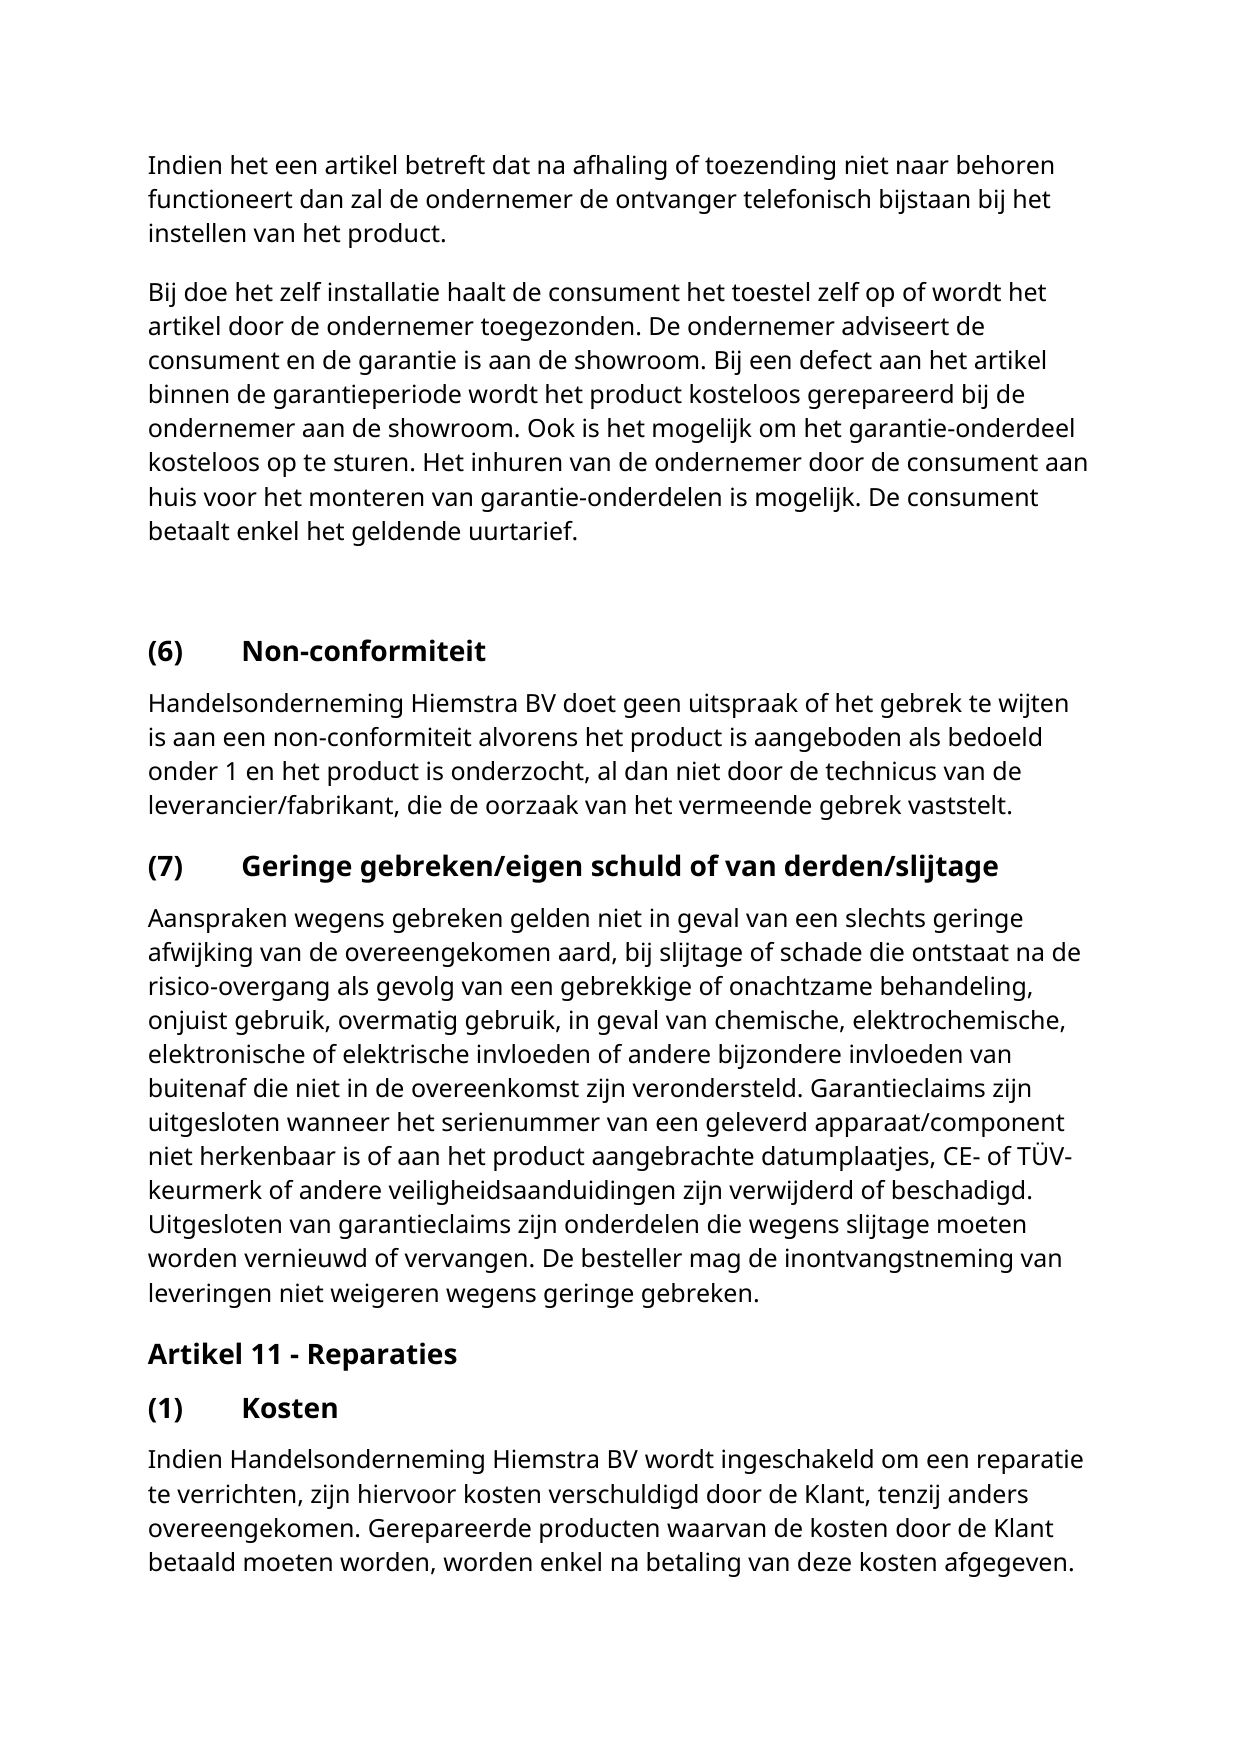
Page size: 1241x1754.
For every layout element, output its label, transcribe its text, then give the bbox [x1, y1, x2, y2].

text (6) Non-conformiteit [148, 631, 1093, 670]
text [148, 1442, 1093, 1578]
text Bij doe het zelf installatie haalt de consument het toestel zelf op of wordt het artikel door de ondernemer toegezonden. De ondernemer adviseert de consument en de garantie is aan de showroom. Bij een defect aan het artikel binnen de garantieperiode wordt het product kosteloos gerepareerd bij de ondernemer aan de showroom. Ook is het mogelijk om het garantie-onderdeel kosteloos op te sturen. Het inhuren van de ondernemer door de consument aan huis voor het monteren van garantie-onderdelen is mogelijk. De consument betaalt enkel het geldende uurtarief. [148, 275, 1093, 547]
text Aanspraken wegens gebreken gelden niet in geval van een slechts geringe afwijking van de overeengekomen aard, bij slijtage of schade die ontstaat na de risico-overgang als gevolg van een gebrekkige of onachtzame behandeling, onjuist gebruik, overmatig gebruik, in geval van chemische, elektrochemische, elektronische of elektrische invloeden of andere bijzondere invloeden van buitenaf die niet in de overeenkomst zijn verondersteld. Garantieclaims zijn uitgesloten wanneer het serienummer van een geleverd apparaat/component niet herkenbaar is of aan het product aangebrachte datumplaatjes, CE- of TÜV-keurmerk of andere veiligheidsaanduidingen zijn verwijderd of beschadigd. Uitgesloten van garantieclaims zijn onderdelen die wegens slijtage moeten worden vernieuwd of vervangen. De besteller mag de inontvangstneming van leveringen niet weigeren wegens geringe gebreken. [148, 901, 1093, 1309]
text Indien het een artikel betreft dat na afhaling of toezending niet naar behoren functioneert dan zal de ondernemer de ontvanger telefonisch bijstaan bij het instellen van het product. [148, 148, 1093, 250]
text Handelsonderneming Hiemstra BV doet geen uitspraak of het gebrek te wijten is aan een non-conformiteit alvorens het product is aangeboden als bedoeld onder 1 en het product is onderzocht, al dan niet door de technicus van de leverancier/fabrikant, die de oorzaak van het vermeende gebrek vaststelt. [148, 685, 1093, 822]
text (7) Geringe gebreken/eigen schuld of van derden/slijtage [148, 847, 1093, 885]
text (1) Kosten [148, 1388, 1093, 1427]
text Artikel 11 - Reparaties [148, 1334, 1093, 1373]
